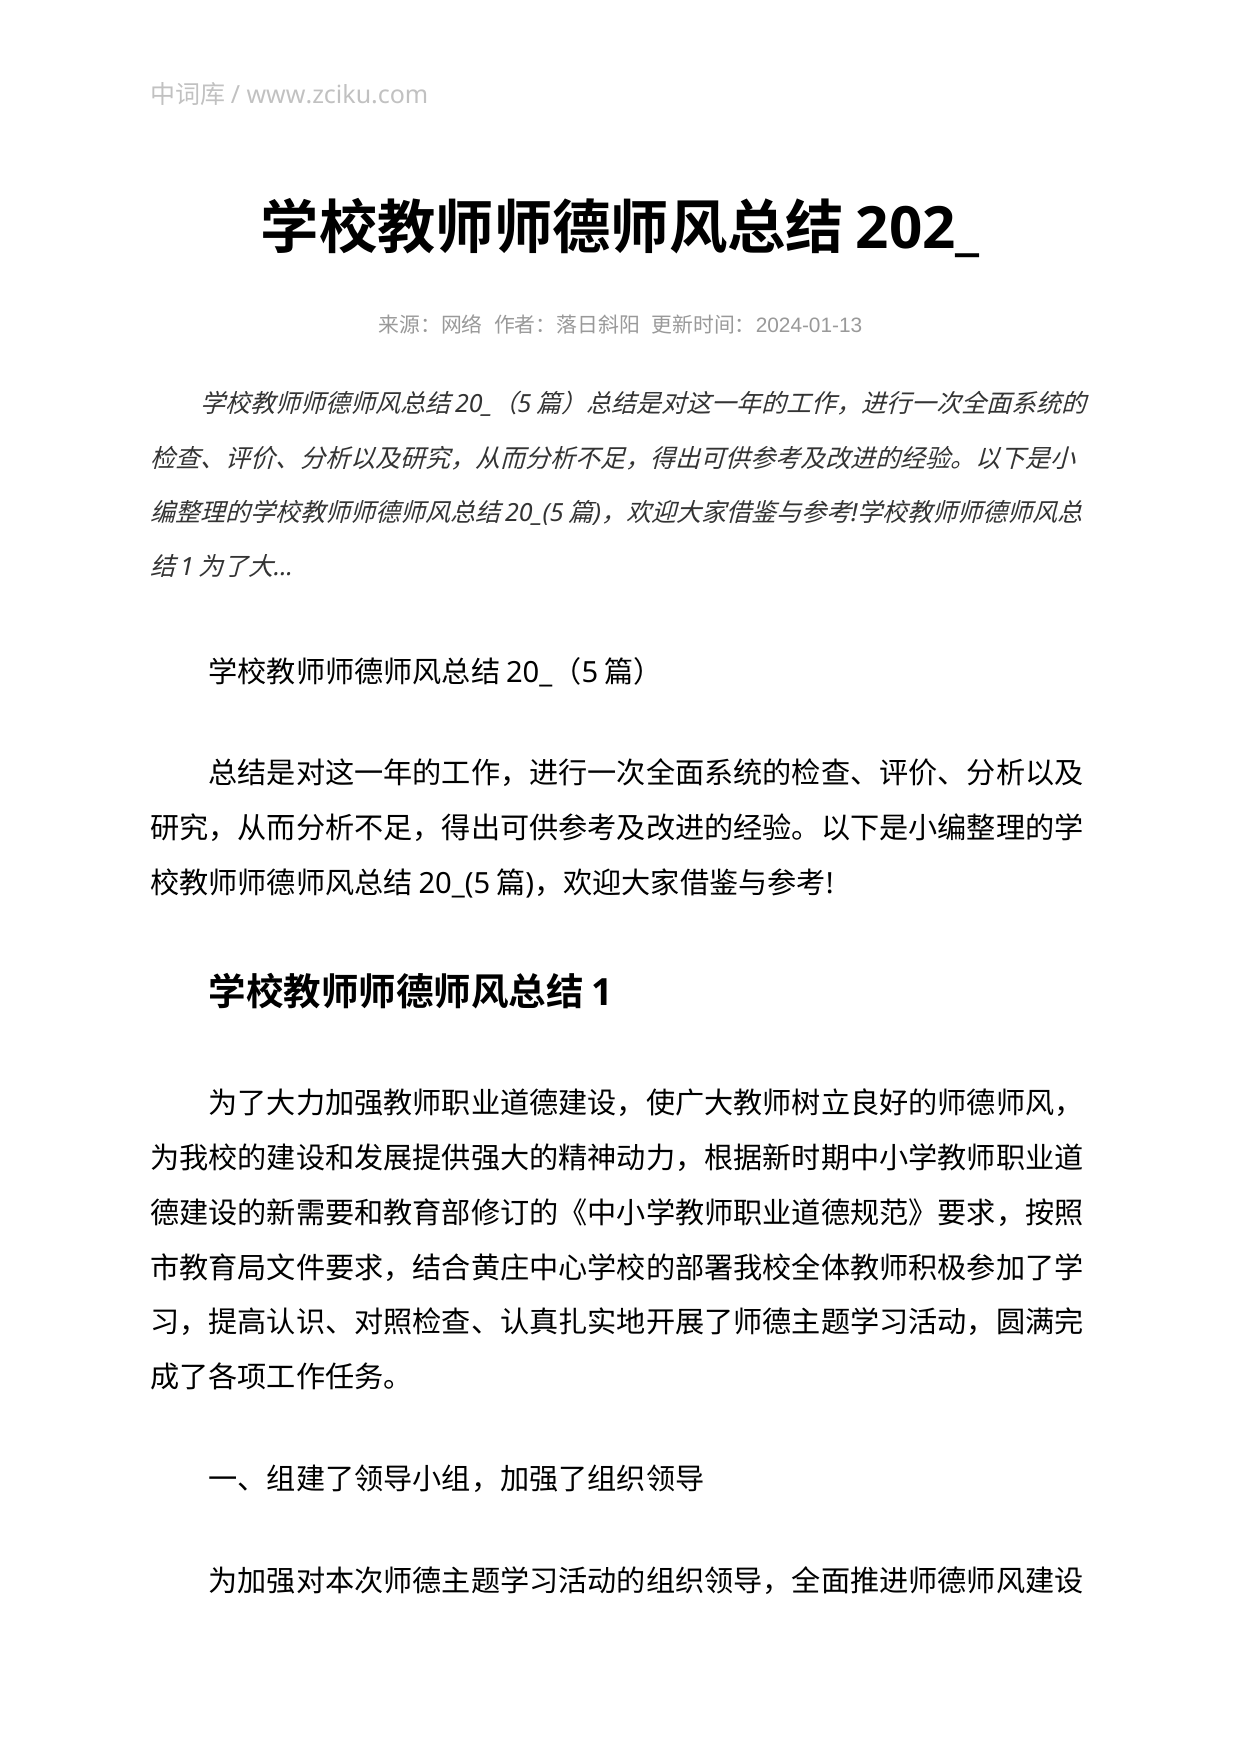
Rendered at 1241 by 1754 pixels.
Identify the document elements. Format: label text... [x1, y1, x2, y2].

text 为了大力加强教师职业道德建设，使广大教师树立良好的师德师风，为我校的建设和发展提供强大的精神动力，根据新时期中小学教师职业道德建设的新需要和教育部修订的《中小学教师职业道德规范》要求，按照市教育局文件要求，结合黄庄中心学校的部署我校全体教师积极参加了学习，提高认识、对照检查、认真扎实地开展了师德主题学习活动，圆满完成了各项工作任务。 [150, 1079, 1090, 1396]
text 总结是对这一年的工作，进行一次全面系统的检查、评价、分析以及研究，从而分析不足，得出可供参考及改进的经验。以下是小编整理的学校教师师德师风总结20_(5篇)，欢迎大家借鉴与参考! [150, 750, 1090, 902]
text 来源：网络 作者：落日斜阳 更新时间：2024-01-13 [150, 313, 1090, 337]
text 一、组建了领导小组，加强了组织领导 [150, 1456, 1090, 1498]
text 学校教师师德师风总结20_（5篇）总结是对这一年的工作，进行一次全面系统的检查、评价、分析以及研究，从而分析不足，得出可供参考及改进的经验。以下是小编整理的学校教师师德师风总结20_(5篇)，欢迎大家借鉴与参考!学校教师师德师风总结1为了大... [150, 384, 1090, 583]
text 学校教师师德师风总结1 [150, 962, 1090, 1016]
text 学校教师师德师风总结20_（5篇） [150, 648, 1090, 691]
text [150, 1557, 1090, 1600]
subtitle 学校教师师德师风总结202_ [150, 181, 1090, 266]
